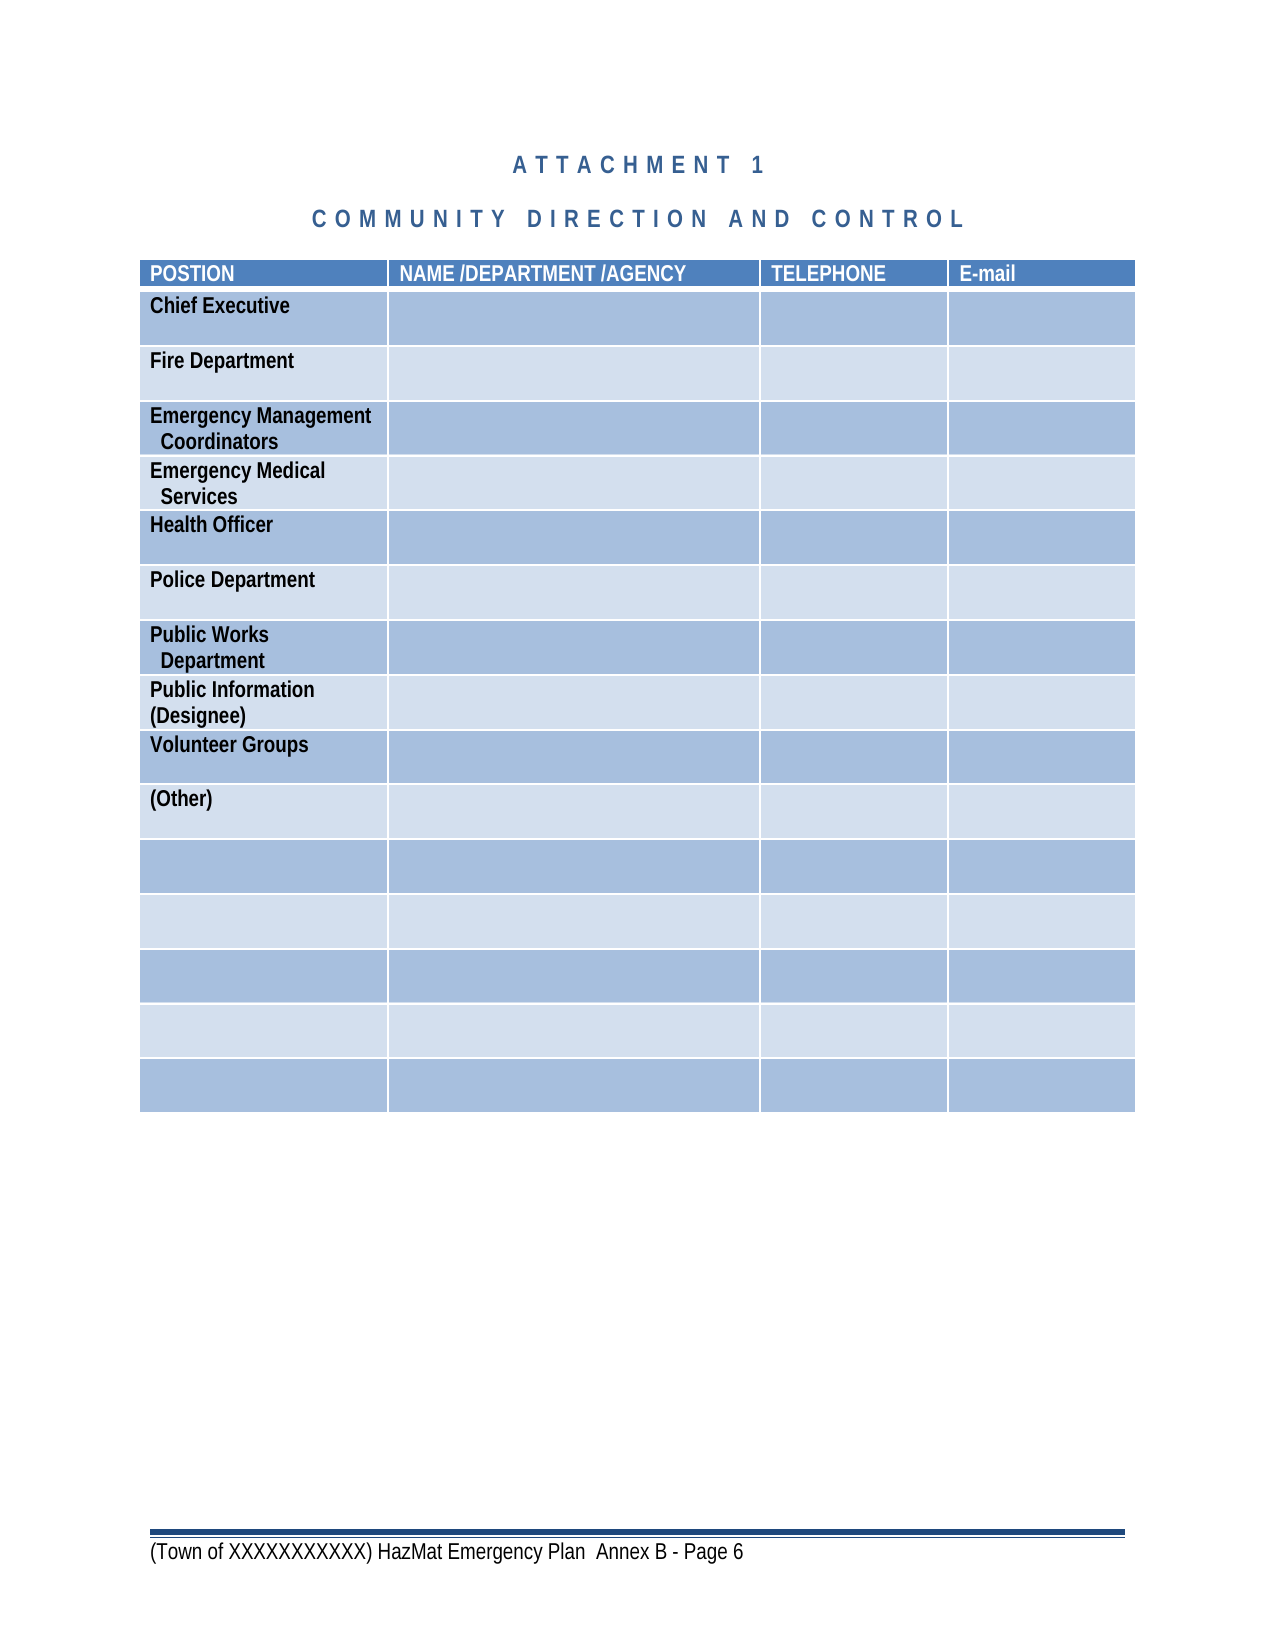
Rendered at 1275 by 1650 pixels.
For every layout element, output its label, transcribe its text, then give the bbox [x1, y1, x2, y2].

table_cell [389, 1005, 759, 1057]
table_cell [761, 1005, 947, 1057]
table_cell Emergency Medical Services [140, 457, 387, 509]
table_header NAME /DEPARTMENT /AGENCY [389, 260, 759, 286]
table_cell [761, 1059, 947, 1112]
table_cell (Other) [140, 785, 387, 838]
table_cell Public Works Department [140, 621, 387, 674]
table_cell [389, 840, 759, 893]
table_cell [761, 731, 947, 783]
table_cell [949, 566, 1135, 619]
table_cell Volunteer Groups [140, 731, 387, 783]
table_cell [389, 347, 759, 400]
table_cell [949, 895, 1135, 948]
text COMMUNITY DIRECTION AND CONTROL [150, 204, 1125, 232]
table_cell [140, 840, 387, 893]
table_cell [140, 1059, 387, 1112]
table_cell [761, 950, 947, 1002]
table_cell Fire Department [140, 347, 387, 400]
table_cell [761, 402, 947, 454]
text Attachment 1 [150, 150, 1125, 179]
table_cell Police Department [140, 566, 387, 619]
table_cell [389, 785, 759, 838]
table_cell [389, 676, 759, 728]
table_cell [389, 292, 759, 345]
table_cell [389, 457, 759, 509]
table_cell [389, 566, 759, 619]
table_cell [949, 292, 1135, 345]
table_header E-mail [949, 260, 1135, 286]
table_cell [761, 621, 947, 674]
table_header TELEPHONE [761, 260, 947, 286]
table_cell [389, 621, 759, 674]
table_cell [140, 950, 387, 1002]
table_cell [949, 1005, 1135, 1057]
table_cell [949, 676, 1135, 728]
table_cell [761, 457, 947, 509]
table_cell [761, 895, 947, 948]
table_cell [949, 785, 1135, 838]
table_cell [949, 402, 1135, 454]
table_cell [140, 895, 387, 948]
table_cell [761, 785, 947, 838]
table_cell [949, 511, 1135, 564]
table_cell Public Information (Designee) [140, 676, 387, 728]
table_cell [949, 1059, 1135, 1112]
table_cell [761, 566, 947, 619]
table_cell [949, 621, 1135, 674]
table_cell [389, 731, 759, 783]
table_cell [389, 895, 759, 948]
table_cell [949, 840, 1135, 893]
table_cell [389, 950, 759, 1002]
table_cell [389, 1059, 759, 1112]
table_cell [389, 511, 759, 564]
table_cell Health Officer [140, 511, 387, 564]
table_cell Chief Executive [140, 292, 387, 345]
table_cell [949, 457, 1135, 509]
table_cell [761, 347, 947, 400]
table_cell [761, 840, 947, 893]
table_cell [761, 511, 947, 564]
table_cell [949, 347, 1135, 400]
table_cell [140, 1005, 387, 1057]
table_cell [949, 731, 1135, 783]
table_cell [761, 676, 947, 728]
table_cell [389, 402, 759, 454]
table_cell [949, 950, 1135, 1002]
table_header POSTION [140, 260, 387, 286]
table_cell Emergency Management Coordinators [140, 402, 387, 454]
table_cell [761, 292, 947, 345]
